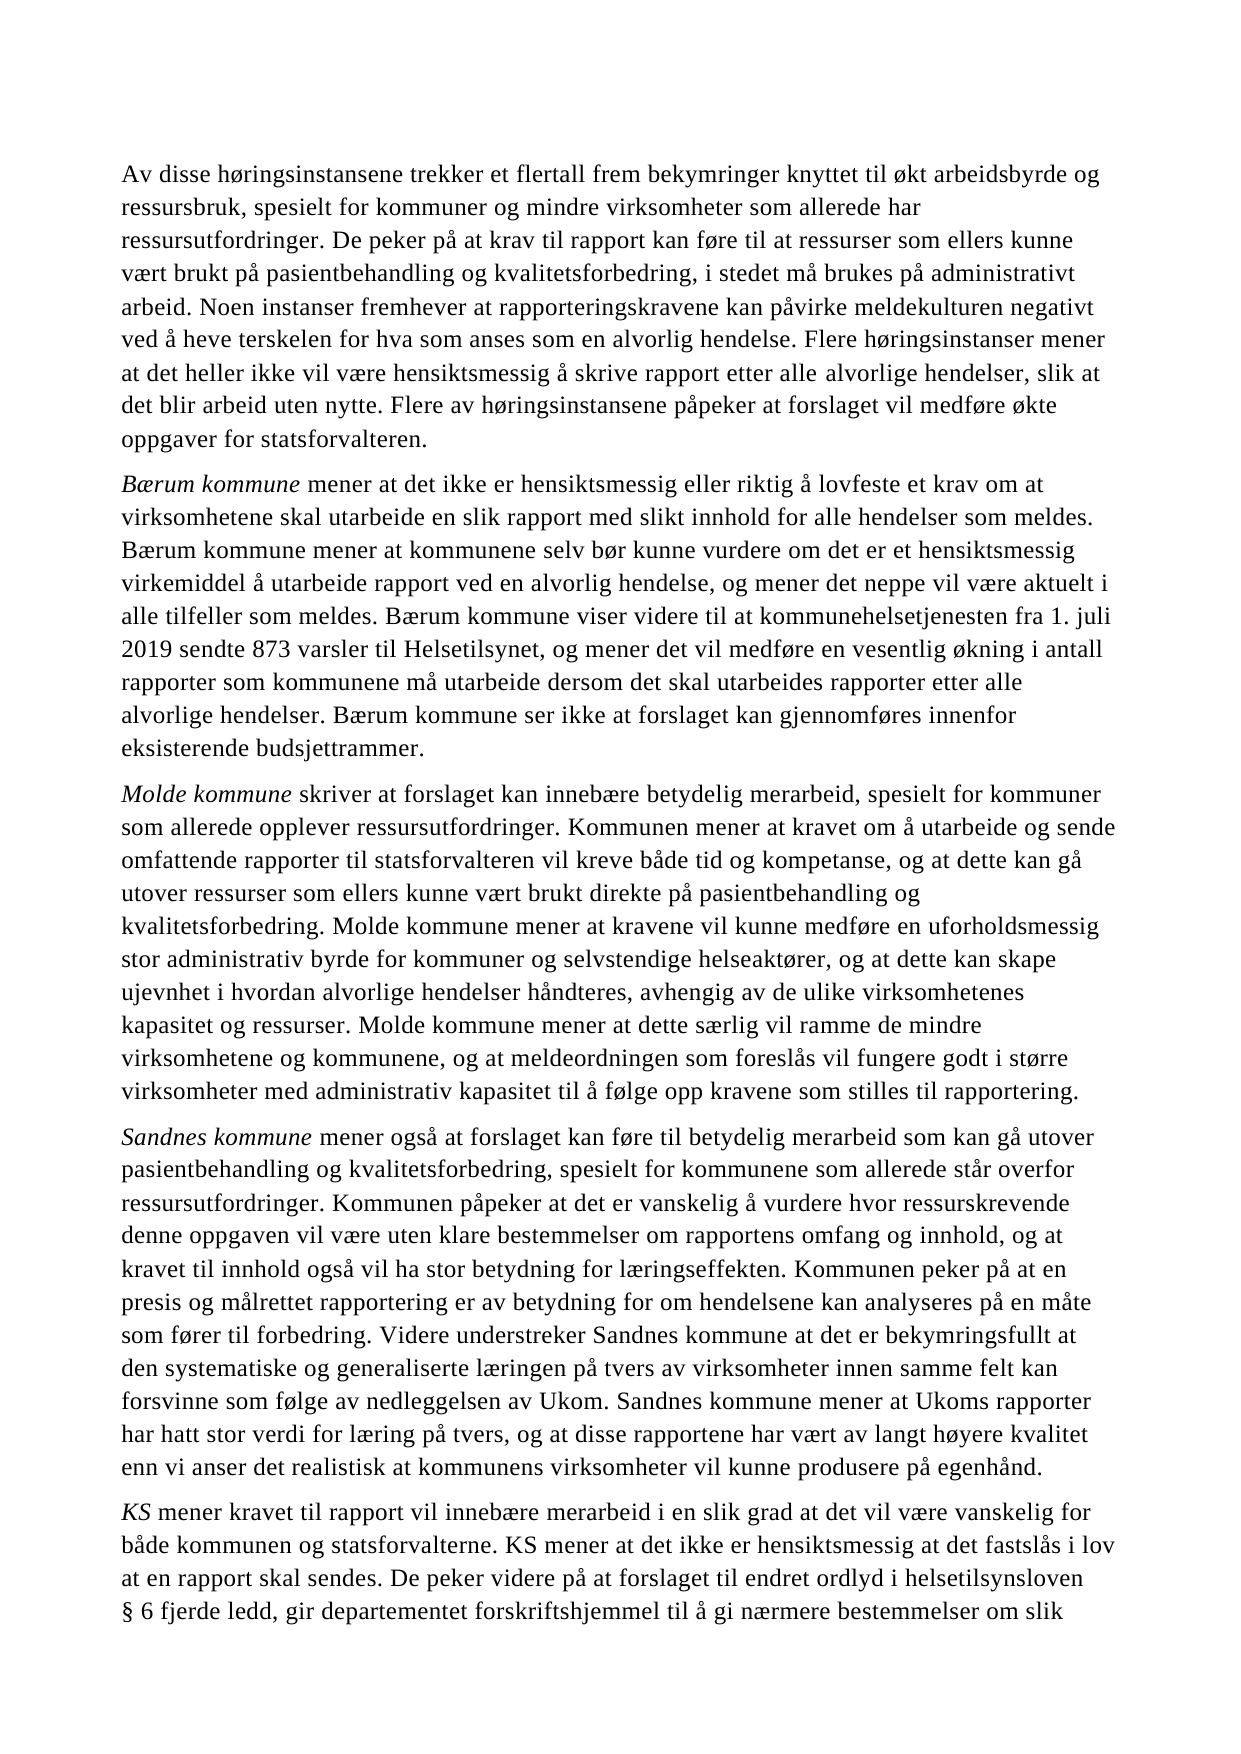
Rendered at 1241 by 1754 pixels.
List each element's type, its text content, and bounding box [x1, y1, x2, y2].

text Sandnes kommune mener også at forslaget kan føre til betydelig merarbeid som kan gå utover pasientbehandling og kvalitetsforbedring, spesielt for kommunene som allerede står overfor ressursutfordringer. Kommunen påpeker at det er vanskelig å vurdere hvor ressurskrevende denne oppgaven vil være uten klare bestemmelser om rapportens omfang og innhold, og at kravet til innhold også vil ha stor betydning for læringseffekten. Kommunen peker på at en presis og målrettet rapportering er av betydning for om hendelsene kan analyseres på en måte som fører til forbedring. Videre understreker Sandnes kommune at det er bekymringsfullt at den systematiske og generaliserte læringen på tvers av virksomheter innen samme felt kan forsvinne som følge av nedleggelsen av Ukom. Sandnes kommune mener at Ukoms rapporter har hatt stor verdi for læring på tvers, og at disse rapportene har vært av langt høyere kvalitet enn vi anser det realistisk at kommunens virksomheter vil kunne produsere på egenhånd. [121, 1122, 1119, 1481]
text Molde kommune skriver at forslaget kan innebære betydelig merarbeid, spesielt for kommuner som allerede opplever ressursutfordringer. Kommunen mener at kravet om å utarbeide og sende omfattende rapporter til statsforvalteren vil kreve både tid og kompetanse, og at dette kan gå utover ressurser som ellers kunne vært brukt direkte på pasientbehandling og kvalitetsforbedring. Molde kommune mener at kravene vil kunne medføre en uforholdsmessig stor administrativ byrde for kommuner og selvstendige helseaktører, og at dette kan skape ujevnhet i hvordan alvorlige hendelser håndteres, avhengig av de ulike virksomhetenes kapasitet og ressurser. Molde kommune mener at dette særlig vil ramme de mindre virksomhetene og kommunene, og at meldeordningen som foreslås vil fungere godt i større virksomheter med administrativ kapasitet til å følge opp kravene som stilles til rapportering. [121, 779, 1119, 1105]
text Bærum kommune mener at det ikke er hensiktsmessig eller riktig å lovfeste et krav om at virksomhetene skal utarbeide en slik rapport med slikt innhold for alle hendelser som meldes. Bærum kommune mener at kommunene selv bør kunne vurdere om det er et hensiktsmessig virkemiddel å utarbeide rapport ved en alvorlig hendelse, og mener det neppe vil være aktuelt i alle tilfeller som meldes. Bærum kommune viser videre til at kommunehelsetjenesten fra 1. juli 2019 sendte 873 varsler til Helsetilsynet, og mener det vil medføre en vesentlig økning i antall rapporter som kommunene må utarbeide dersom det skal utarbeides rapporter etter alle alvorlige hendelser. Bærum kommune ser ikke at forslaget kan gjennomføres innenfor eksisterende budsjettrammer. [121, 469, 1119, 762]
text Av disse høringsinstansene trekker et flertall frem bekymringer knyttet til økt arbeidsbyrde og ressursbruk, spesielt for kommuner og mindre virksomheter som allerede har ressursutfordringer. De peker på at krav til rapport kan føre til at ressurser som ellers kunne vært brukt på pasientbehandling og kvalitetsforbedring, i stedet må brukes på administrativt arbeid. Noen instanser fremhever at rapporteringskravene kan påvirke meldekulturen negativt ved å heve terskelen for hva som anses som en alvorlig hendelse. Flere høringsinstanser mener at det heller ikke vil være hensiktsmessig å skrive rapport etter alle alvorlige hendelser, slik at det blir arbeid uten nytte. Flere av høringsinstansene påpeker at forslaget vil medføre økte oppgaver for statsforvalteren. [121, 159, 1119, 452]
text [121, 1497, 1119, 1625]
